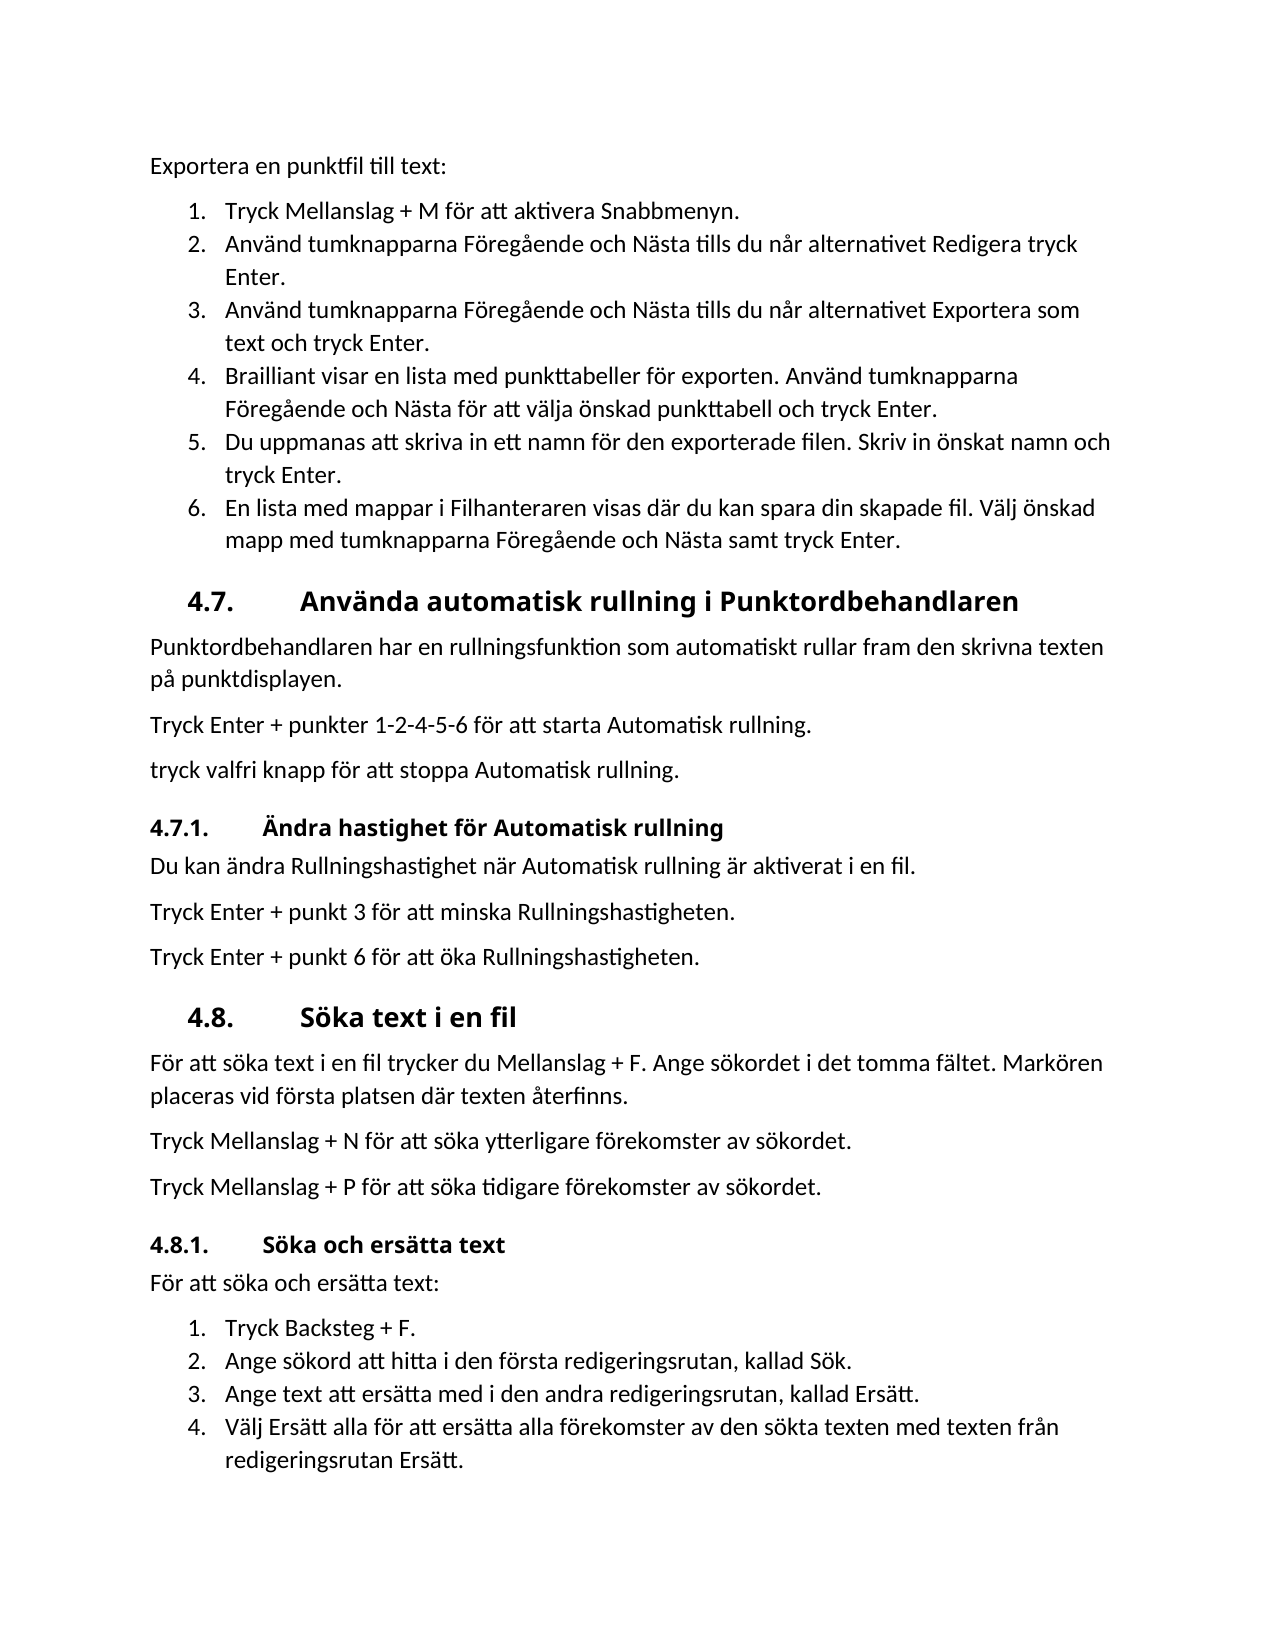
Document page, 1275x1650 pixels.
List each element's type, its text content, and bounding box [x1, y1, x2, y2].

list Tryck Backsteg + F. [187, 1312, 1125, 1343]
text Tryck Mellanslag + P för att söka tidigare förekomster av sökordet. [150, 1171, 1125, 1201]
list En lista med mappar i Filhanteraren visas där du kan spara din skapade fil. Välj önskad mapp med tumknapparna Föregående och Nästa samt tryck Enter. [187, 492, 1125, 555]
text För att söka och ersätta text: [150, 1267, 1125, 1297]
text Tryck Enter + punkt 3 för att minska Rullningshastigheten. [150, 896, 1125, 926]
list Använd tumknapparna Föregående och Nästa tills du når alternativet Exportera som text och tryck Enter. [187, 294, 1125, 358]
list Välj Ersätt alla för att ersätta alla förekomster av den sökta texten med texten från redigeringsrutan Ersätt. [187, 1411, 1125, 1474]
text Exportera en punktfil till text: [150, 150, 1125, 181]
text Tryck Enter + punkt 6 för att öka Rullningshastigheten. [150, 941, 1125, 972]
list Ange sökord att hitta i den första redigeringsrutan, kallad Sök. [187, 1345, 1125, 1376]
text Du kan ändra Rullningshastighet när Automatisk rullning är aktiverat i en fil. [150, 850, 1125, 881]
list Brailliant visar en lista med punkttabeller för exporten. Använd tumknapparna Föregående och Nästa för att välja önskad punkttabell och tryck Enter. [187, 360, 1125, 423]
subtitle Ändra hastighet för Automatisk rullning [150, 812, 1125, 843]
subtitle Använda automatisk rullning i Punktordbehandlaren [187, 582, 1125, 619]
text För att söka text i en fil trycker du Mellanslag + F. Ange sökordet i det tomma fältet. Markören placeras vid första platsen där texten återfinns. [150, 1047, 1125, 1111]
list Du uppmanas att skriva in ett namn för den exporterade filen. Skriv in önskat namn och tryck Enter. [187, 426, 1125, 489]
text Tryck Enter + punkter 1-2-4-5-6 för att starta Automatisk rullning. [150, 709, 1125, 739]
list Tryck Mellanslag + M för att aktivera Snabbmenyn. [187, 195, 1125, 226]
text tryck valfri knapp för att stoppa Automatisk rullning. [150, 754, 1125, 785]
subtitle Söka och ersätta text [150, 1229, 1125, 1260]
list Använd tumknapparna Föregående och Nästa tills du når alternativet Redigera tryck Enter. [187, 228, 1125, 292]
text Punktordbehandlaren har en rullningsfunktion som automatiskt rullar fram den skrivna texten på punktdisplayen. [150, 631, 1125, 694]
list Ange text att ersätta med i den andra redigeringsrutan, kallad Ersätt. [187, 1378, 1125, 1408]
subtitle Söka text i en fil [187, 999, 1125, 1036]
text Tryck Mellanslag + N för att söka ytterligare förekomster av sökordet. [150, 1125, 1125, 1156]
